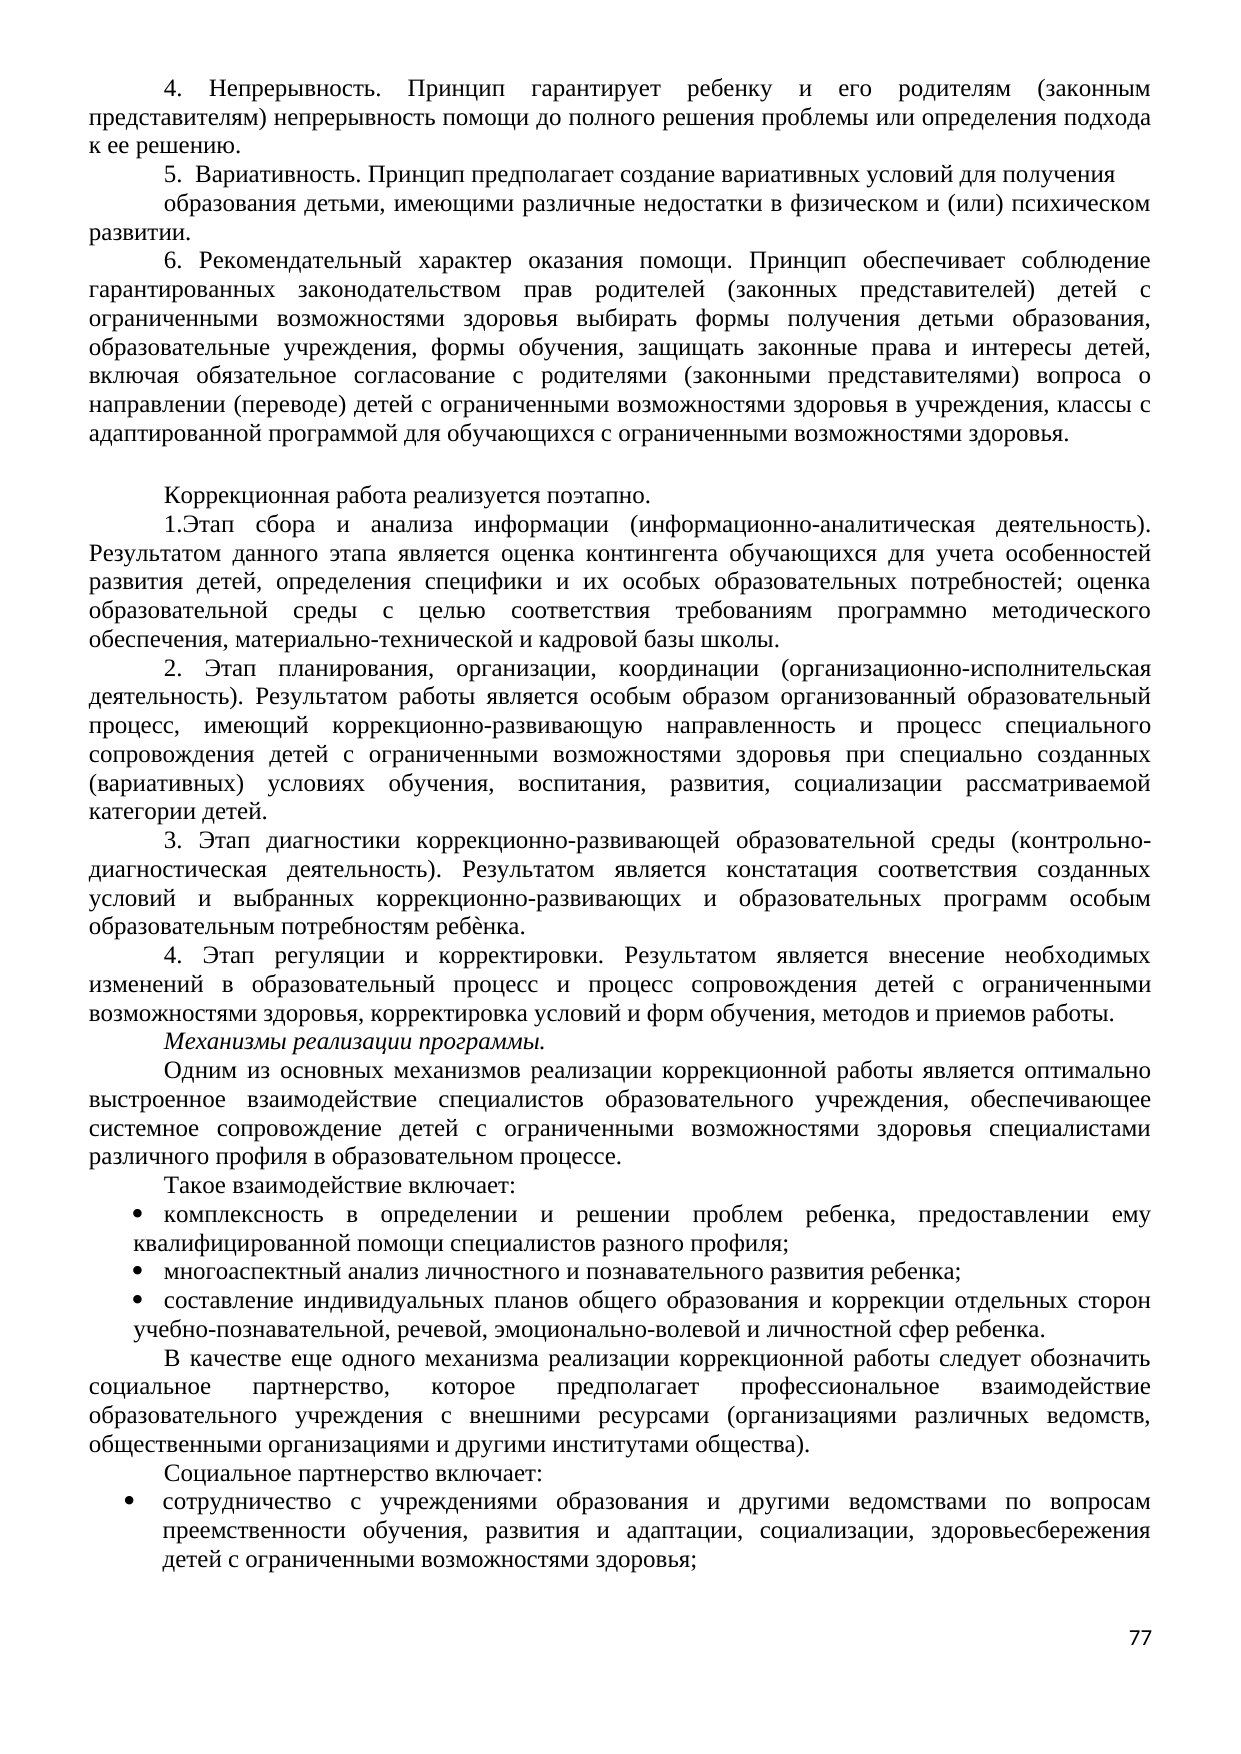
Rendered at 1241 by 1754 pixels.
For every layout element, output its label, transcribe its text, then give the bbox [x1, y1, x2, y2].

text Социальное партнерство включает: [89, 1458, 1152, 1486]
list комплексность в определении и решении проблем ребенка, предоставлении ему квалифицированной помощи специалистов разного профиля; [133, 1199, 1152, 1256]
text Коррекционная работа реализуется поэтапно. [89, 480, 1152, 509]
text Одним из основных механизмов реализации коррекционной работы является оптимально выстроенное взаимодействие специалистов образовательного учреждения, обеспечивающее системное сопровождение детей с ограниченными возможностями здоровья специалистами различного профиля в образовательном процессе. [89, 1055, 1152, 1170]
list сотрудничество с учреждениями образования и другими ведомствами по вопросам преемственности обучения, развития и адаптации, социализации, здоровьесбережения детей с ограниченными возможностями здоровья; [125, 1486, 1152, 1573]
text 5. Вариативность. Принцип предполагает создание вариативных условий для получения [89, 159, 1152, 188]
text 4. Непрерывность. Принцип гарантирует ребенку и его родителям (законным представителям) непрерывность помощи до полного решения проблемы или определения подхода к ее решению. [89, 73, 1152, 159]
text 1.Этап сбора и анализа информации (информационно-аналитическая деятельность). Результатом данного этапа является оценка контингента обучающихся для учета особенностей развития детей, определения специфики и их особых образовательных потребностей; оценка образовательной среды с целью соответствия требованиям программно методического обеспечения, материально-технической и кадровой базы школы. [89, 509, 1152, 653]
text 6. Рекомендательный характер оказания помощи. Принцип обеспечивает соблюдение гарантированных законодательством прав родителей (законных представителей) детей с ограниченными возможностями здоровья выбирать формы получения детьми образования, образовательные учреждения, формы обучения, защищать законные права и интересы детей, включая обязательное согласование с родителями (законными представителями) вопроса о направлении (переводе) детей с ограниченными возможностями здоровья в учреждения, классы с адаптированной программой для обучающихся с ограниченными возможностями здоровья. [89, 245, 1152, 447]
text Такое взаимодействие включает: [89, 1170, 1152, 1199]
text 4. Этап регуляции и корректировки. Результатом является внесение необходимых изменений в образовательный процесс и процесс сопровождения детей с ограниченными возможностями здоровья, корректировка условий и форм обучения, методов и приемов работы. [89, 940, 1152, 1026]
list многоаспектный анализ личностного и познавательного развития ребенка; [133, 1256, 1152, 1285]
text 2. Этап планирования, организации, координации (организационно-исполнительская деятельность). Результатом работы является особым образом организованный образовательный процесс, имеющий коррекционно-развивающую направленность и процесс специального сопровождения детей с ограниченными возможностями здоровья при специально созданных (вариативных) условиях обучения, воспитания, развития, социализации рассматриваемой категории детей. [89, 653, 1152, 825]
text образования детьми, имеющими различные недостатки в физическом и (или) психическом развитии. [89, 188, 1152, 245]
text 3. Этап диагностики коррекционно-развивающей образовательной среды (контрольно-диагностическая деятельность). Результатом является констатация соответствия созданных условий и выбранных коррекционно-развивающих и образовательных программ особым образовательным потребностям ребѐнка. [89, 825, 1152, 940]
list составление индивидуальных планов общего образования и коррекции отдельных сторон учебно-познавательной, речевой, эмоционально-волевой и личностной сфер ребенка. [133, 1285, 1152, 1343]
text В качестве еще одного механизма реализации коррекционной работы следует обозначить социальное партнерство, которое предполагает профессиональное взаимодействие образовательного учреждения с внешними ресурсами (организациями различных ведомств, общественными организациями и другими институтами общества). [89, 1343, 1152, 1458]
text Механизмы реализации программы. [89, 1026, 1152, 1055]
